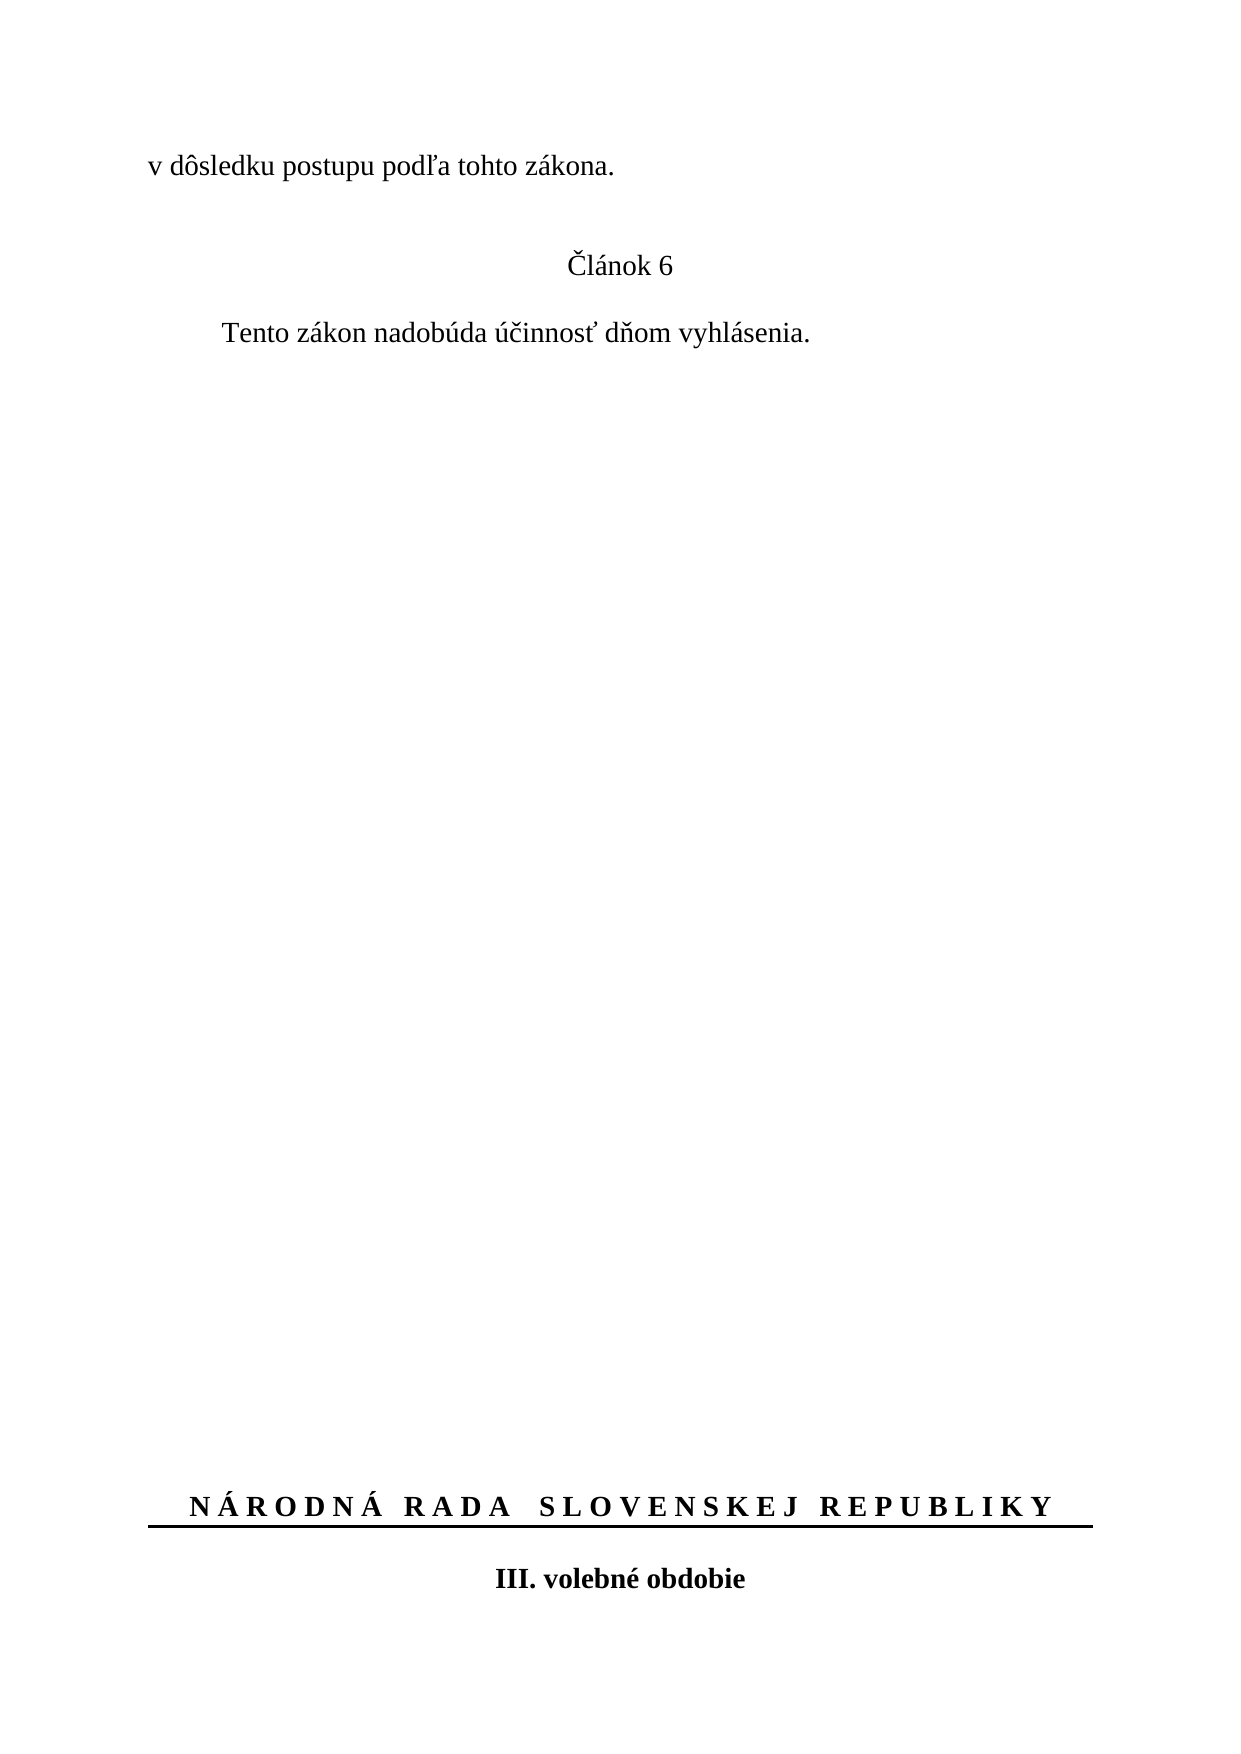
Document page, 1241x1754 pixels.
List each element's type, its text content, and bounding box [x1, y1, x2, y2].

text Tento zákon nadobúda účinnosť dňom vyhlásenia. [148, 315, 1093, 349]
subtitle III. volebné obdobie [148, 1562, 1093, 1595]
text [148, 148, 1093, 181]
text Článok 6 [148, 248, 1093, 282]
title N Á R O D N Á R A D A S L O V E N S K E J R E P U B L I K Y [148, 1489, 1093, 1525]
